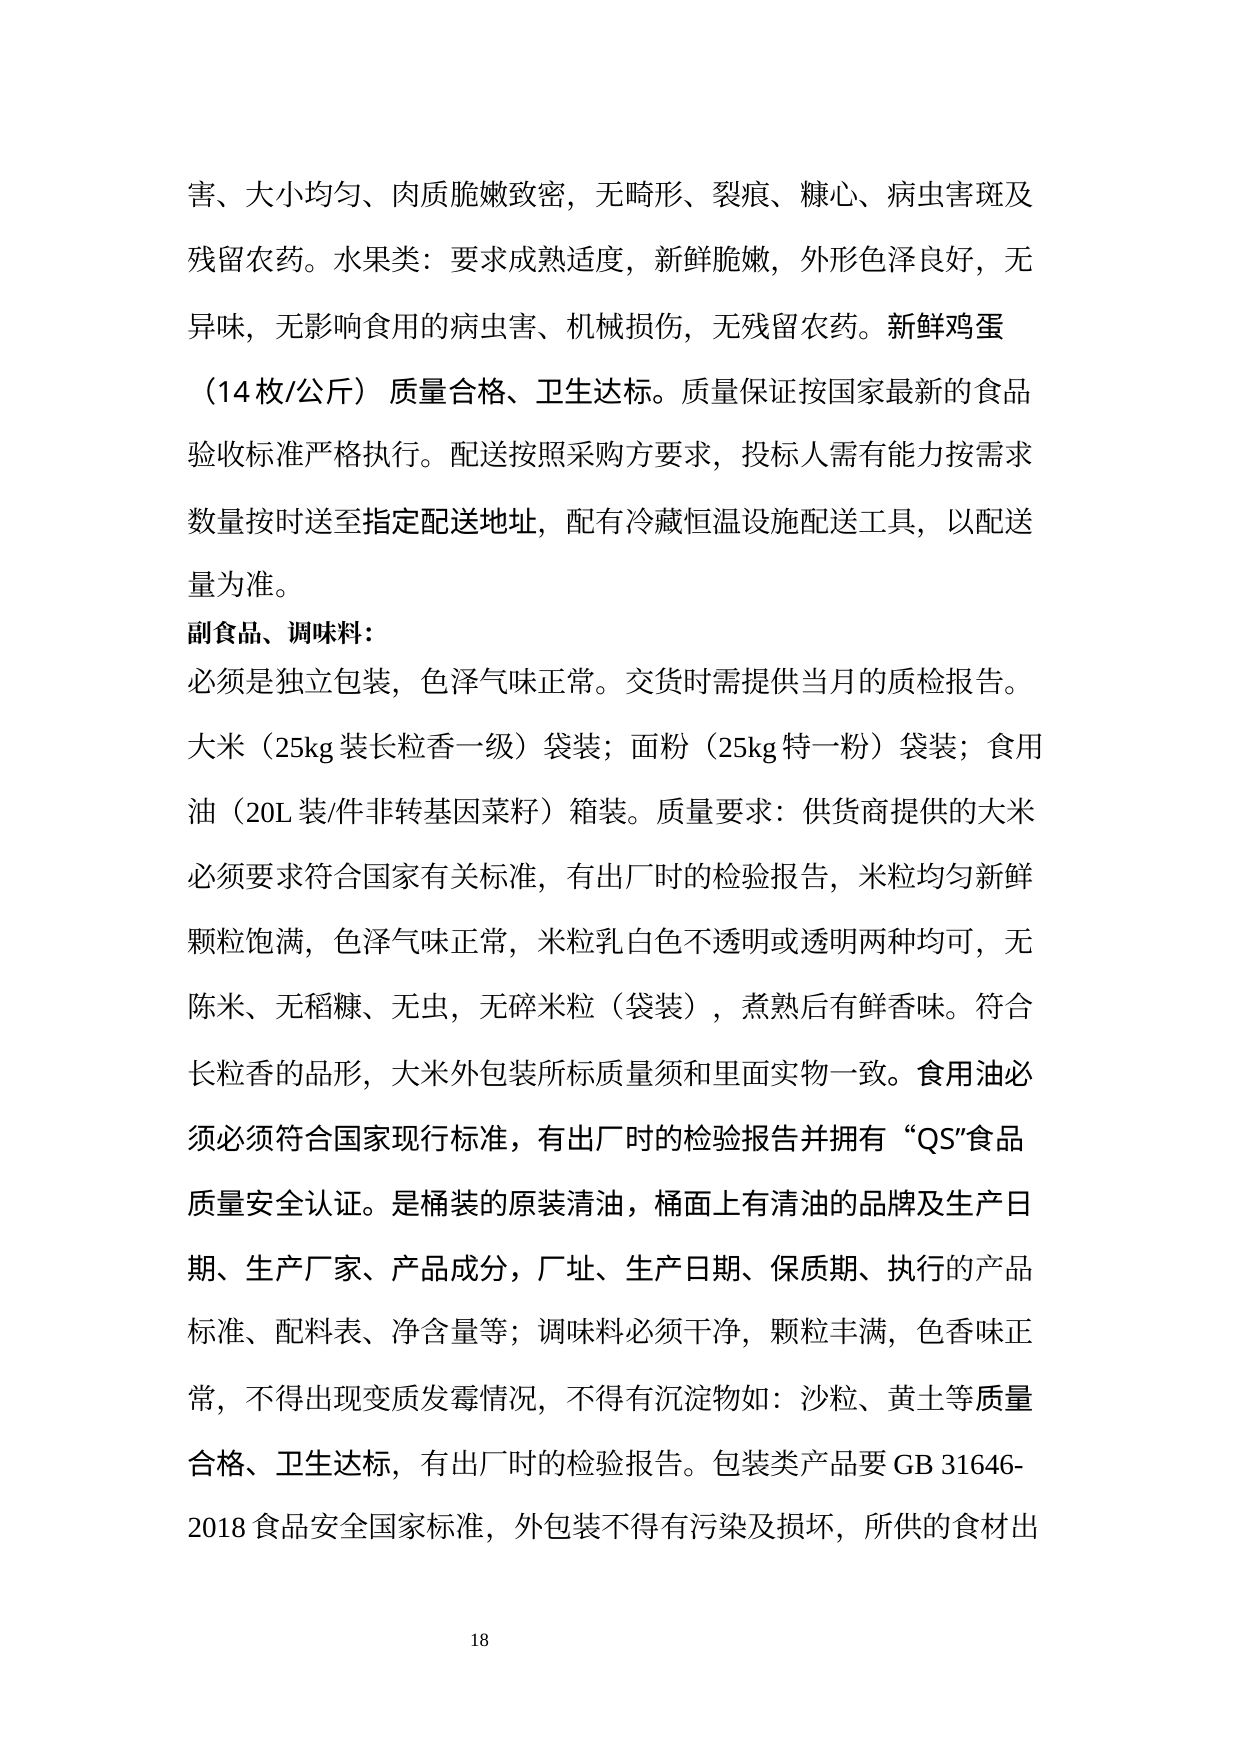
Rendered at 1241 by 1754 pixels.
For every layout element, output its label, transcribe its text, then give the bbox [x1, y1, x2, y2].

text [187, 162, 1053, 617]
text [187, 649, 1053, 1559]
text 副食品、调味料： [187, 617, 1053, 649]
